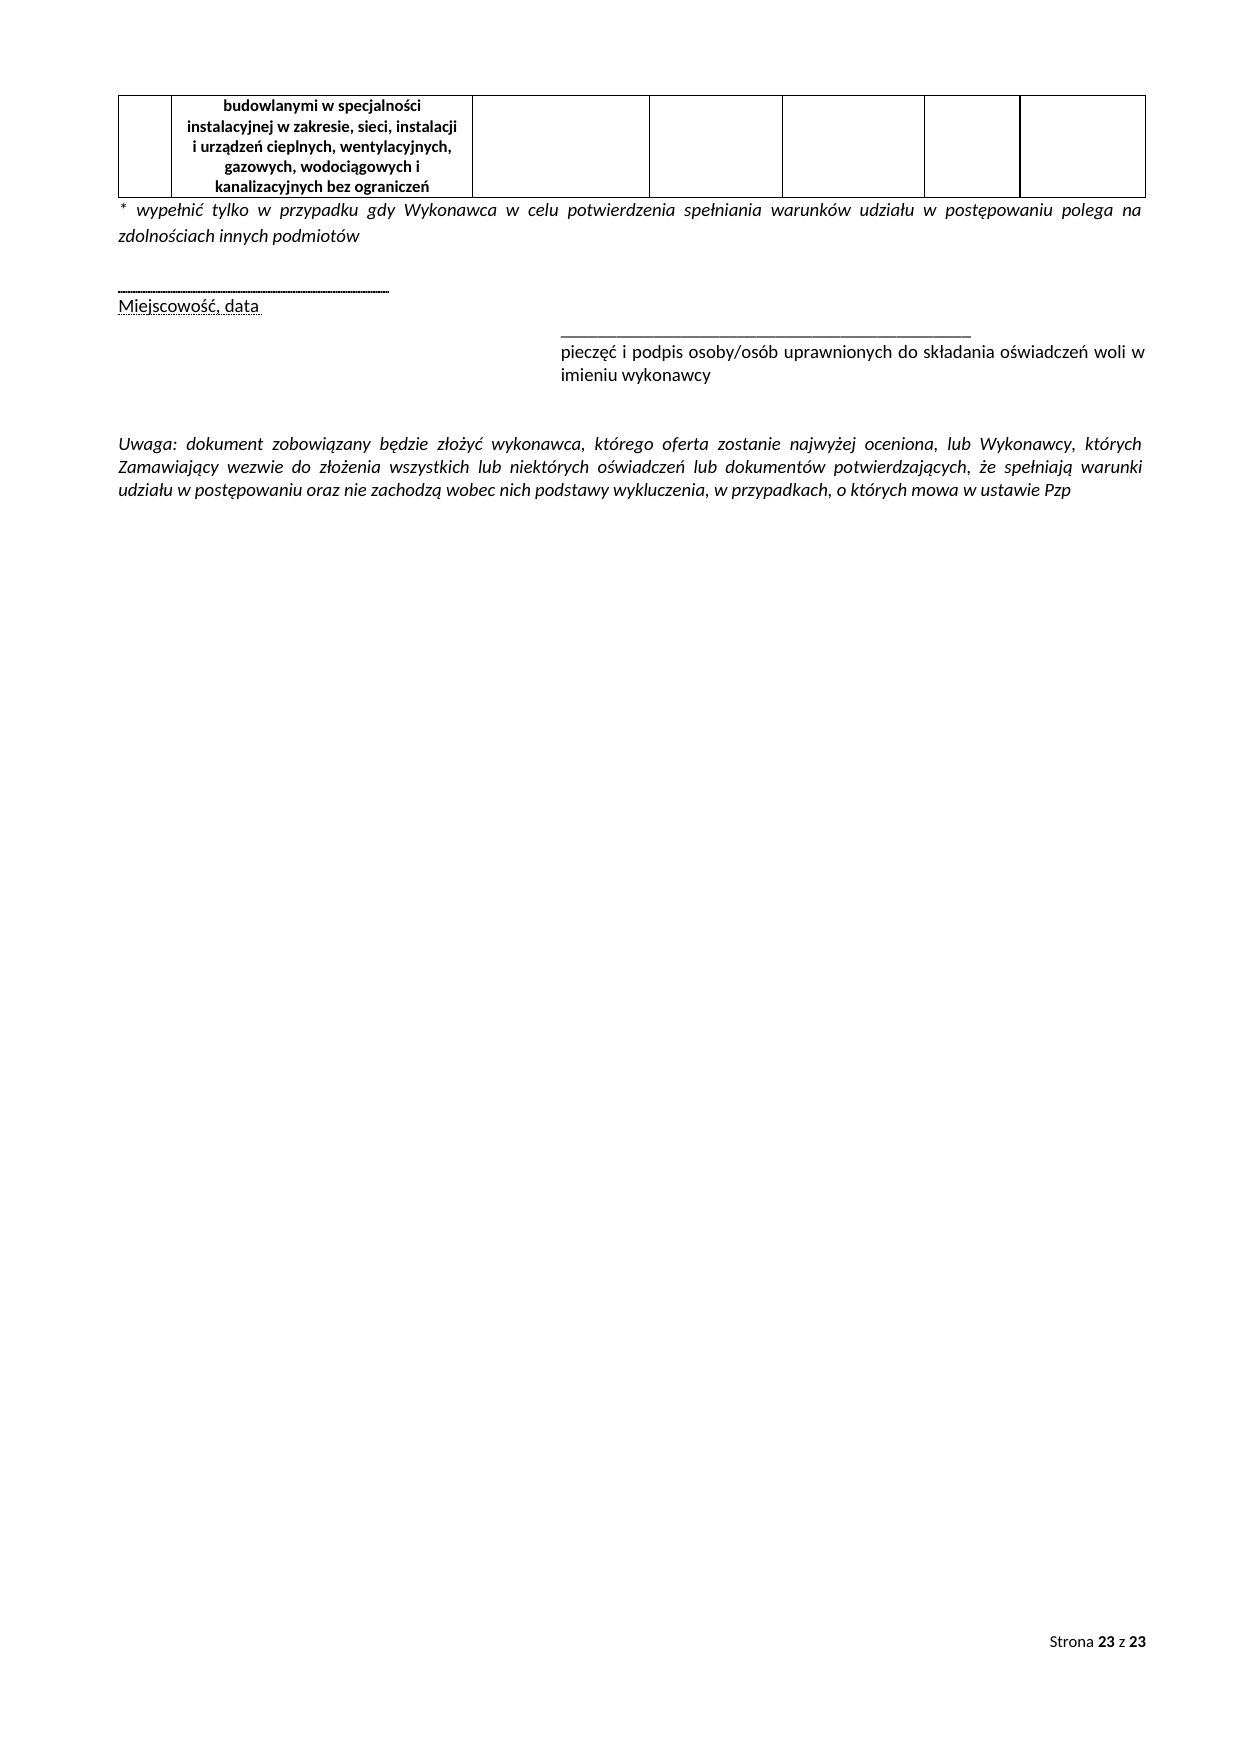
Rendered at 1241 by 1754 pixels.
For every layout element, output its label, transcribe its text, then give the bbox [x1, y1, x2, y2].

table_cell [783, 96, 924, 197]
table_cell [172, 96, 472, 197]
text * wypełnić tylko w przypadku gdy Wykonawca w celu potwierdzenia spełniania warunków udziału w postępowaniu polega na zdolnościach innych podmiotów [118, 198, 1146, 247]
table_cell [650, 96, 782, 197]
table_cell 7. [119, 96, 171, 197]
table_cell [473, 96, 649, 197]
table_cell [1021, 96, 1145, 197]
text _____________________________ [118, 272, 1146, 294]
text pieczęć i podpis osoby/osób uprawnionych do składania oświadczeń woli w imieniu wykonawcy [561, 340, 1146, 386]
text Miejscowość, data [118, 294, 1146, 317]
table_cell [925, 96, 1019, 197]
text ____________________________________________ [561, 317, 1146, 340]
text Uwaga: dokument zobowiązany będzie złożyć wykonawca, którego oferta zostanie najwyżej oceniona, lub Wykonawcy, których Zamawiający wezwie do złożenia wszystkich lub niektórych oświadczeń lub dokumentów potwierdzających, że spełniają warunki udziału w postępowaniu oraz nie zachodzą wobec nich podstawy wykluczenia, w przypadkach, o których mowa w ustawie Pzp [118, 432, 1146, 501]
